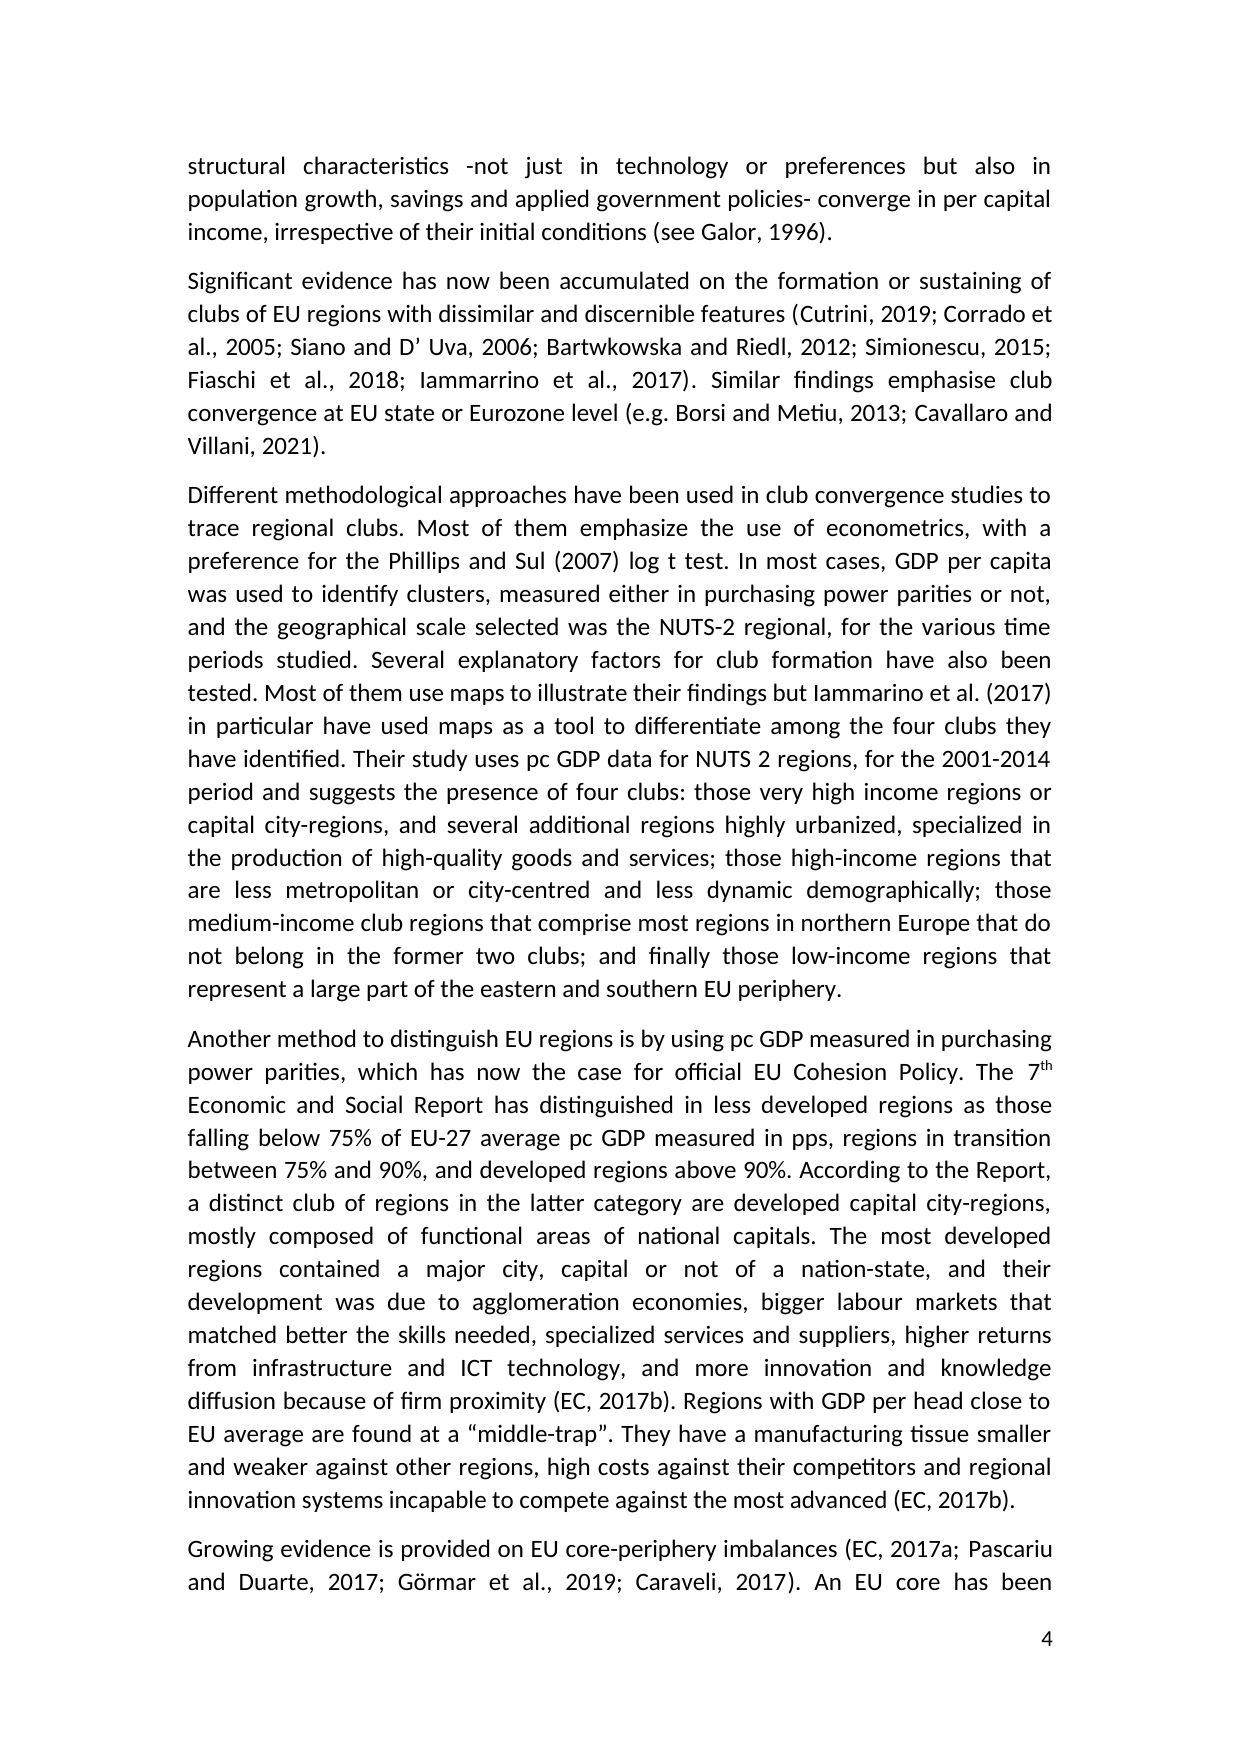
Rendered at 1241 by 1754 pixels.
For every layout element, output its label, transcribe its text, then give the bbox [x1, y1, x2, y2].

text Another method to distinguish EU regions is by using pc GDP measured in purchasing power parities, which has now the case for official EU Cohesion Policy. The 7th Economic and Social Report has distinguished in less developed regions as those falling below 75% of EU-27 average pc GDP measured in pps, regions in transition between 75% and 90%, and developed regions above 90%. According to the Report, a distinct club of regions in the latter category are developed capital city-regions, mostly composed of functional areas of national capitals. The most developed regions contained a major city, capital or not of a nation-state, and their development was due to agglomeration economies, bigger labour markets that matched better the skills needed, specialized services and suppliers, higher returns from infrastructure and ICT technology, and more innovation and knowledge diffusion because of firm proximity (EC, 2017b). Regions with GDP per head close to EU average are found at a “middle-trap”. They have a manufacturing tissue smaller and weaker against other regions, high costs against their competitors and regional innovation systems incapable to compete against the most advanced (EC, 2017b). [187, 1023, 1053, 1514]
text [187, 150, 1053, 246]
text Different methodological approaches have been used in club convergence studies to trace regional clubs. Most of them emphasize the use of econometrics, with a preference for the Phillips and Sul (2007) log t test. In most cases, GDP per capita was used to identify clusters, measured either in purchasing power parities or not, and the geographical scale selected was the NUTS-2 regional, for the various time periods studied. Several explanatory factors for club formation have also been tested. Most of them use maps to illustrate their findings but Iammarino et al. (2017) in particular have used maps as a tool to differentiate among the four clubs they have identified. Their study uses pc GDP data for NUTS 2 regions, for the 2001-2014 period and suggests the presence of four clubs: those very high income regions or capital city-regions, and several additional regions highly urbanized, specialized in the production of high-quality goods and services; those high-income regions that are less metropolitan or city-centred and less dynamic demographically; those medium-income club regions that comprise most regions in northern Europe that do not belong in the former two clubs; and finally those low-income regions that represent a large part of the eastern and southern EU periphery. [187, 479, 1053, 1004]
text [187, 1533, 1053, 1597]
text Significant evidence has now been accumulated on the formation or sustaining of clubs of EU regions with dissimilar and discernible features (Cutrini, 2019; Corrado et al., 2005; Siano and D’ Uva, 2006; Bartwkowska and Riedl, 2012; Simionescu, 2015; Fiaschi et al., 2018; Iammarrino et al., 2017). Similar findings emphasise club convergence at EU state or Eurozone level (e.g. Borsi and Metiu, 2013; Cavallaro and Villani, 2021). [187, 265, 1053, 461]
